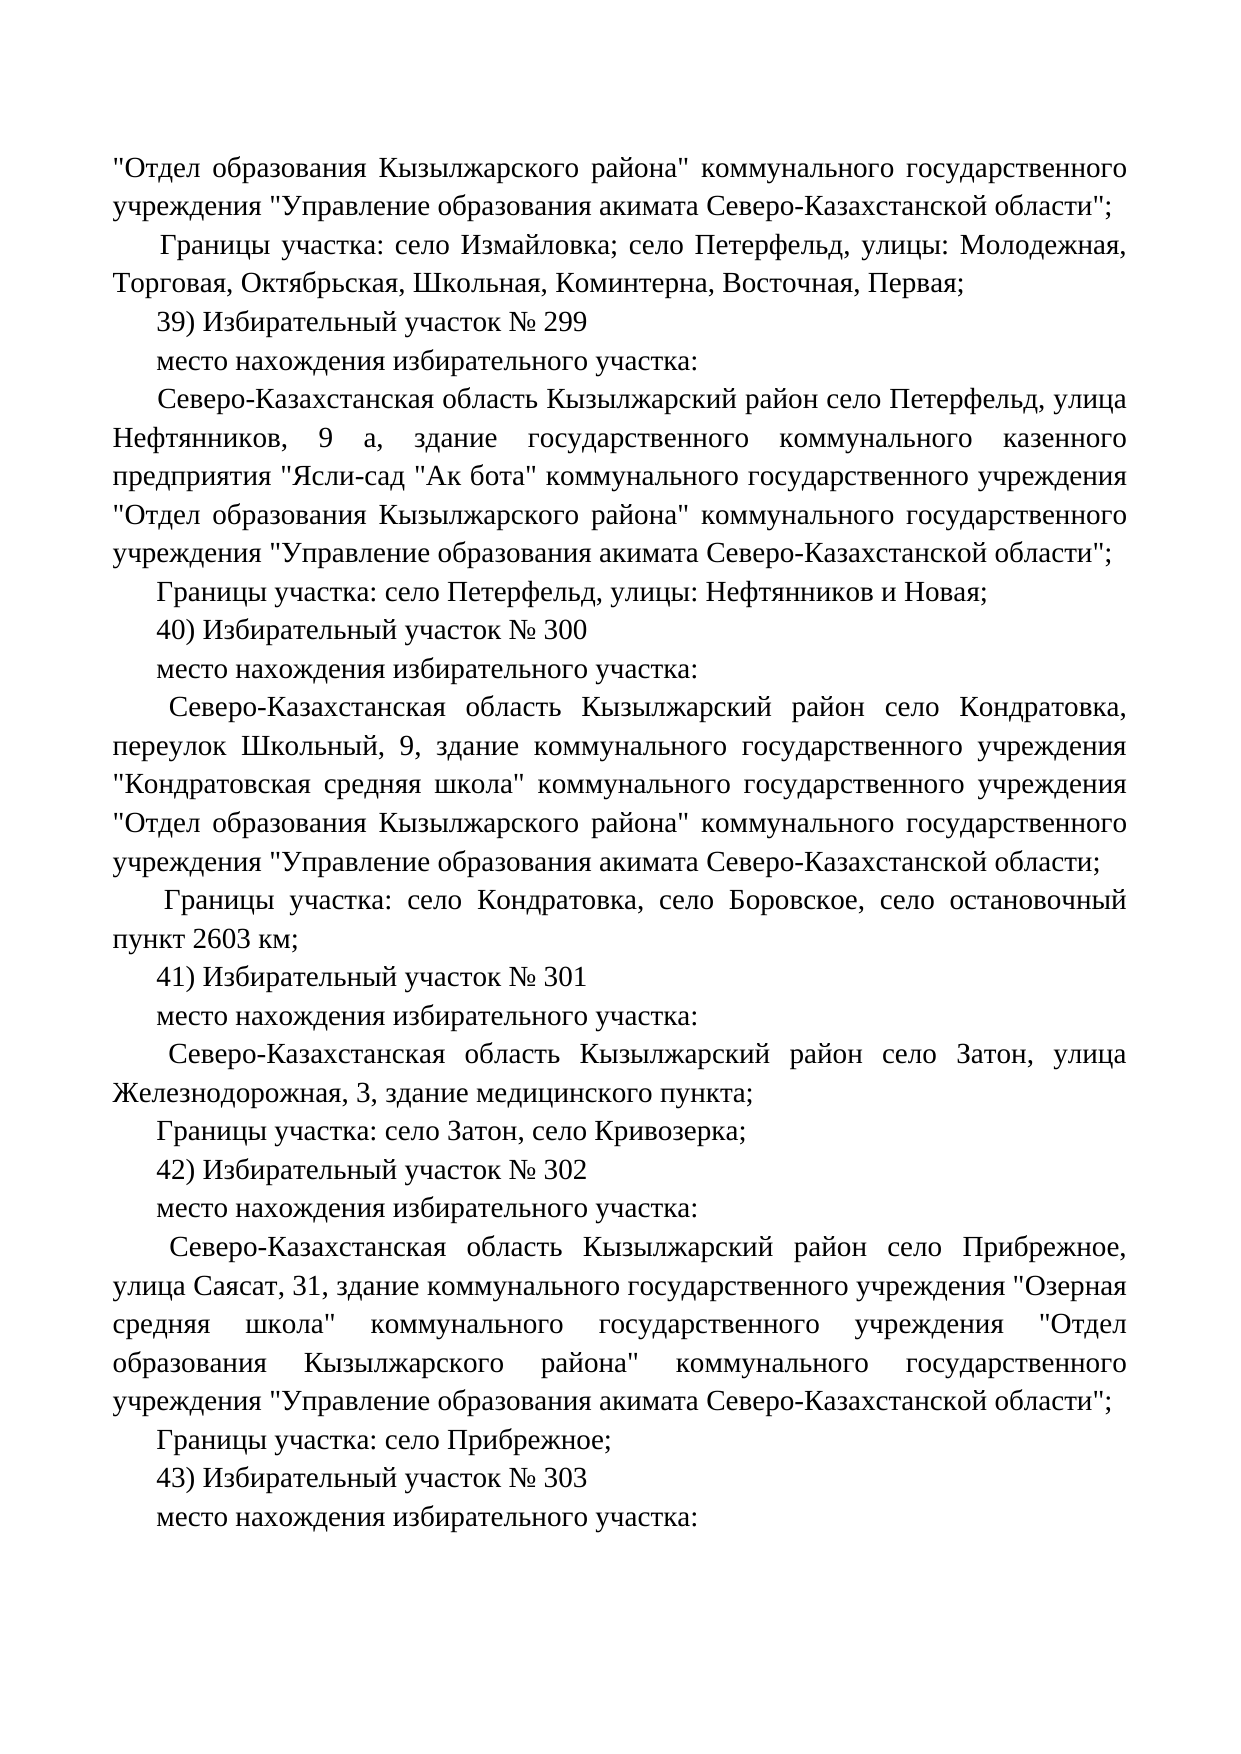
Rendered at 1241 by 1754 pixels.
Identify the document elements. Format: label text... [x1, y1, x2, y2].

text место нахождения избирательного участка: [112, 343, 1128, 376]
text Границы участка: село Затон, село Кривозерка; [112, 1113, 1128, 1147]
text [112, 150, 1128, 222]
text Границы участка: село Петерфельд, улицы: Нефтянников и Новая; [112, 574, 1128, 607]
text место нахождения избирательного участка: [112, 1499, 1128, 1532]
text Северо-Казахстанская область Кызылжарский район село Прибрежное, улица Саясат, 31, здание коммунального государственного учреждения "Озерная средняя школа" коммунального государственного учреждения "Отдел образования Кызылжарского района" коммунального государственного учреждения "Управление образования акимата Северо-Казахстанской области"; [112, 1229, 1128, 1417]
text место нахождения избирательного участка: [112, 651, 1128, 684]
text место нахождения избирательного участка: [112, 998, 1128, 1031]
text Границы участка: село Кондратовка, село Боровское, село остановочный пункт 2603 км; [112, 882, 1128, 954]
text 41) Избирательный участок № 301 [112, 959, 1128, 993]
text 42) Избирательный участок № 302 [112, 1152, 1128, 1186]
text Северо-Казахстанская область Кызылжарский район село Петерфельд, улица Нефтянников, 9 а, здание государственного коммунального казенного предприятия "Ясли-сад "Ак бота" коммунального государственного учреждения "Отдел образования Кызылжарского района" коммунального государственного учреждения "Управление образования акимата Северо-Казахстанской области"; [112, 381, 1128, 569]
text Границы участка: село Прибрежное; [112, 1422, 1128, 1455]
text Границы участка: село Измайловка; село Петерфельд, улицы: Молодежная, Торговая, Октябрьская, Школьная, Коминтерна, Восточная, Первая; [112, 227, 1128, 299]
text 40) Избирательный участок № 300 [112, 612, 1128, 646]
text Северо-Казахстанская область Кызылжарский район село Кондратовка, переулок Школьный, 9, здание коммунального государственного учреждения "Кондратовская средняя школа" коммунального государственного учреждения "Отдел образования Кызылжарского района" коммунального государственного учреждения "Управление образования акимата Северо-Казахстанской области; [112, 689, 1128, 877]
text Северо-Казахстанская область Кызылжарский район село Затон, улица Железнодорожная, 3, здание медицинского пункта; [112, 1036, 1128, 1108]
text 43) Избирательный участок № 303 [112, 1460, 1128, 1494]
text место нахождения избирательного участка: [112, 1191, 1128, 1224]
text 39) Избирательный участок № 299 [112, 304, 1128, 338]
